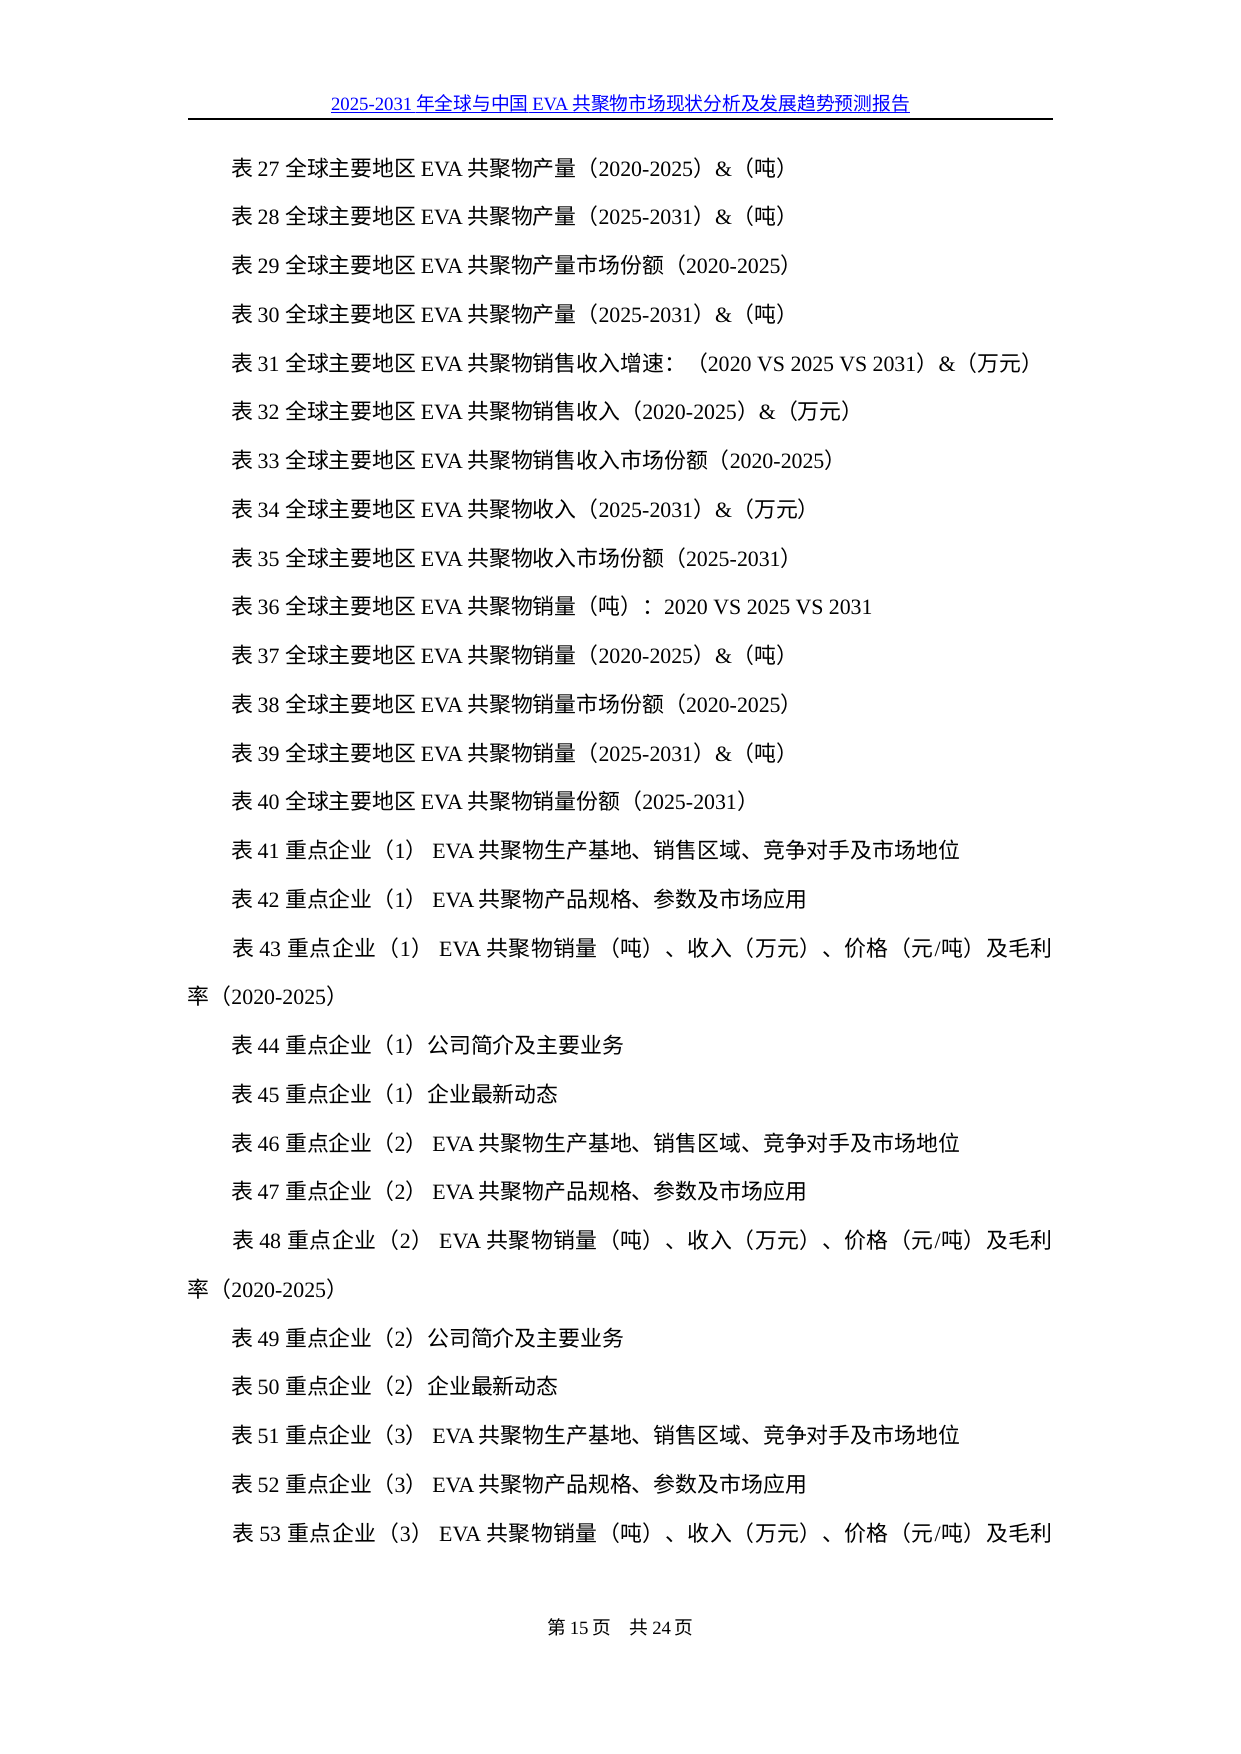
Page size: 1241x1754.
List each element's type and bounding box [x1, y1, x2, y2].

text [187, 150, 1053, 1548]
